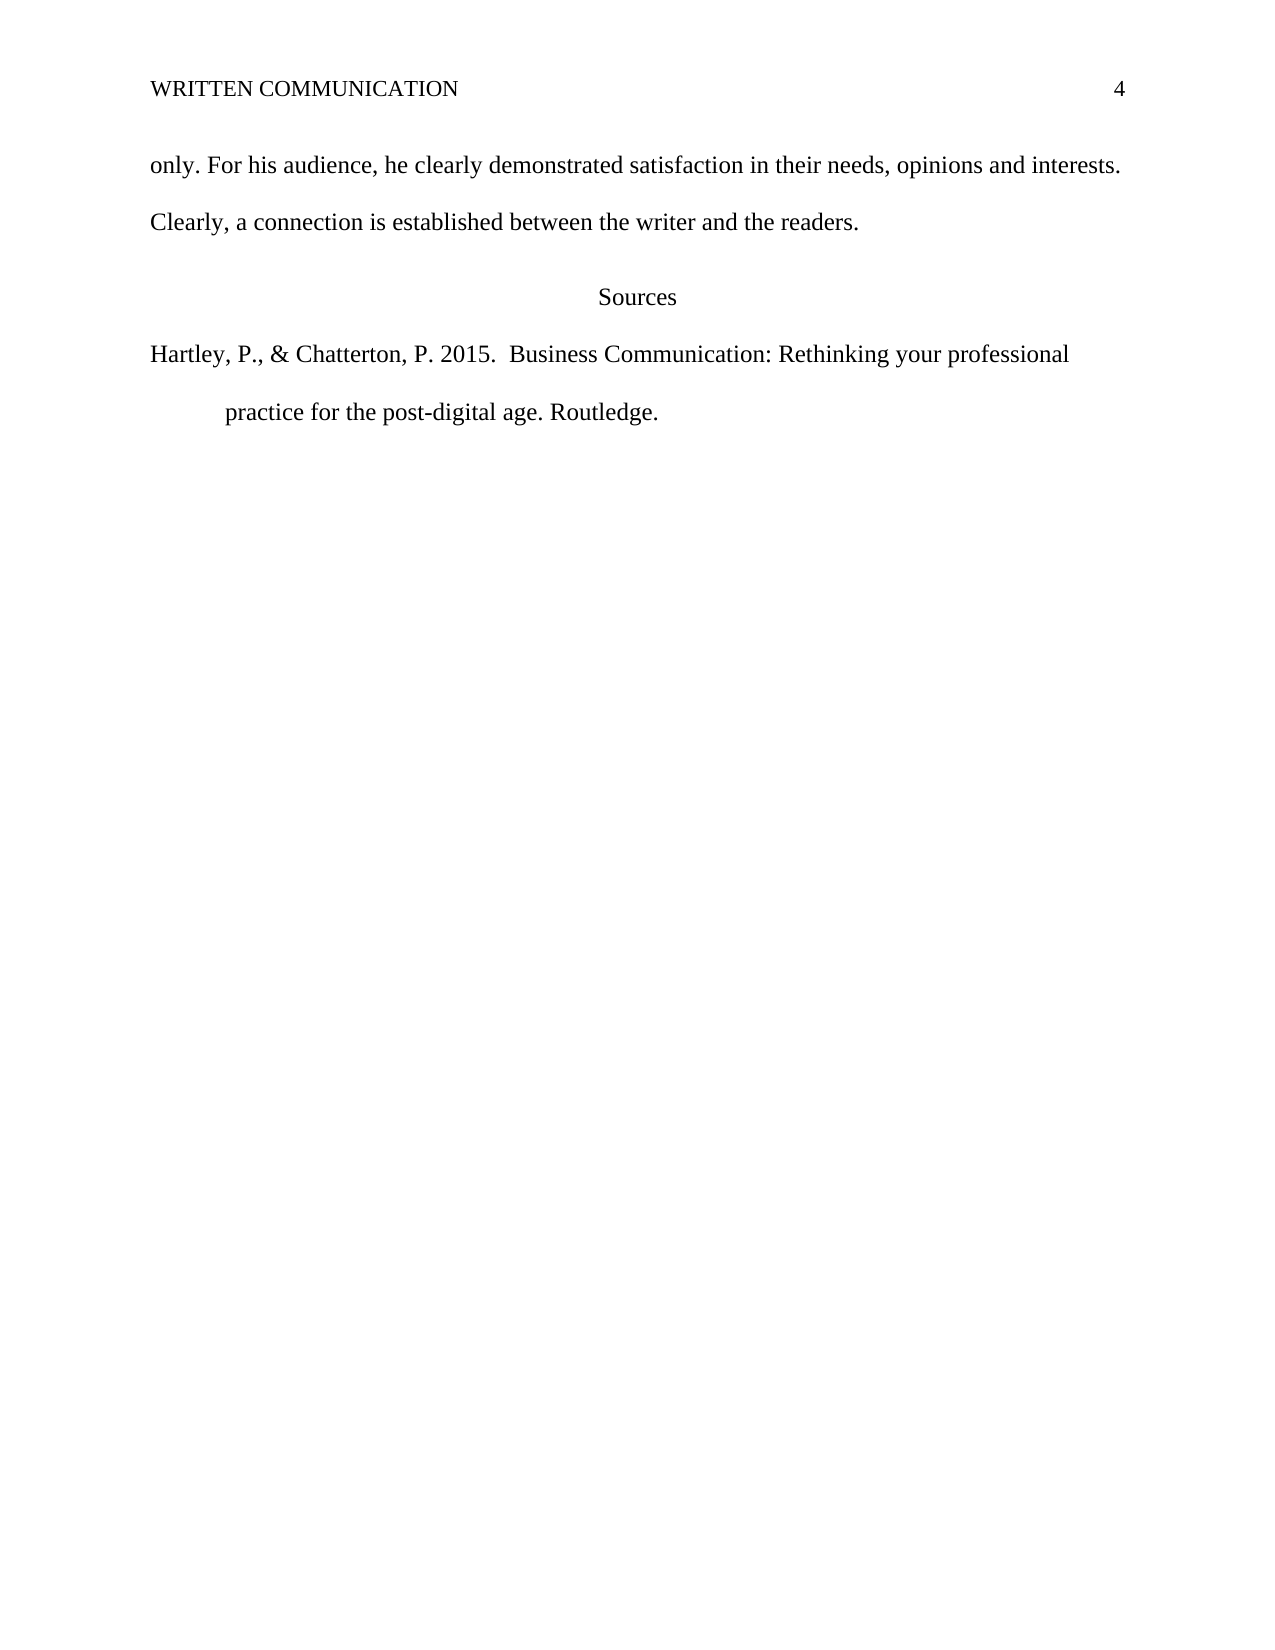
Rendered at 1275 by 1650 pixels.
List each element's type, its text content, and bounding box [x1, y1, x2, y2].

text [150, 150, 1125, 236]
text Hartley, P., & Chatterton, P. 2015. Business Communication: Rethinking your professional practice for the post-digital age. Routledge. [150, 339, 1125, 425]
text Sources [150, 282, 1125, 310]
